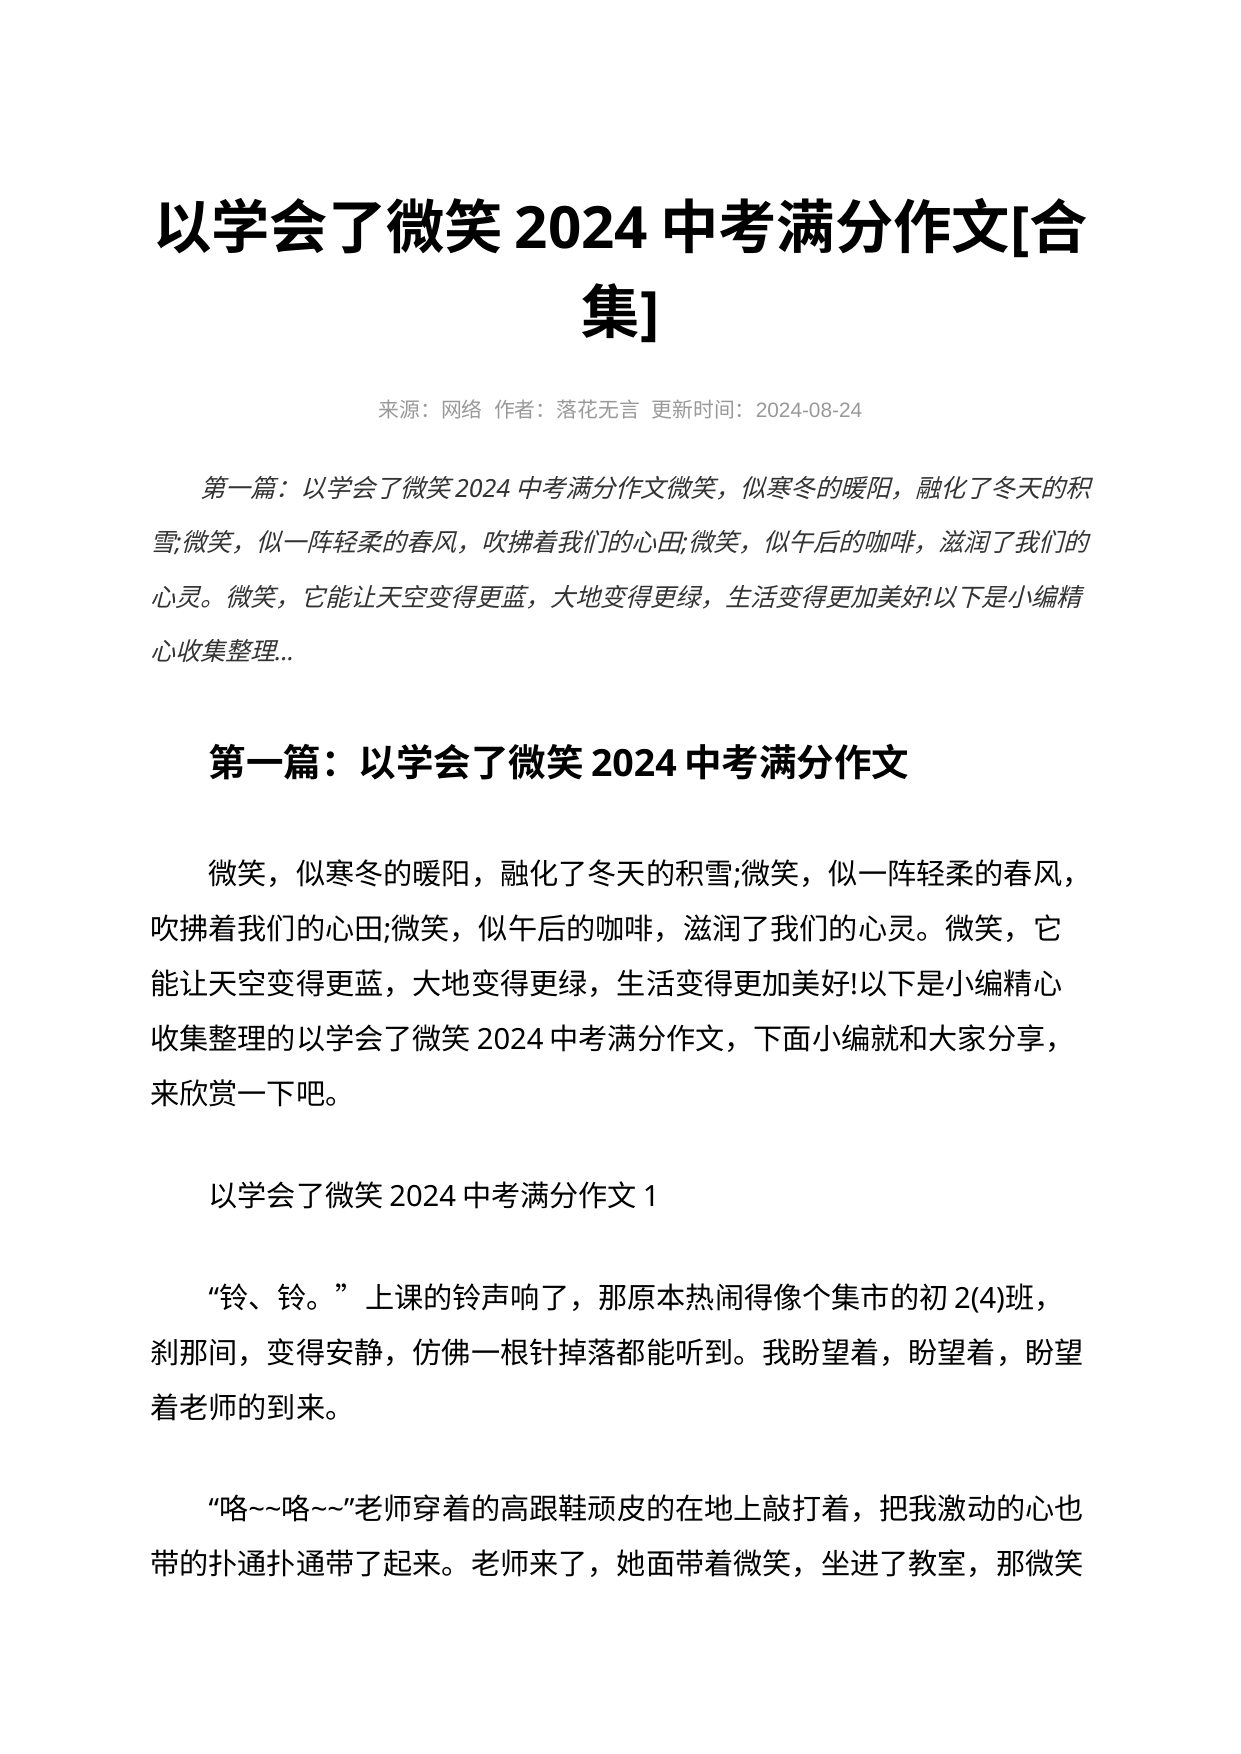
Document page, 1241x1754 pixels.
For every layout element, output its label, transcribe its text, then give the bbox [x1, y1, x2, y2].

text 以学会了微笑2024中考满分作文1 [150, 1172, 1090, 1215]
text “铃、铃。”上课的铃声响了，那原本热闹得像个集市的初2(4)班，刹那间，变得安静，仿佛一根针掉落都能听到。我盼望着，盼望着，盼望着老师的到来。 [150, 1274, 1090, 1426]
text 来源：网络 作者：落花无言 更新时间：2024-08-24 [150, 398, 1090, 422]
subtitle 以学会了微笑2024中考满分作文[合集] [150, 181, 1090, 351]
text 第一篇：以学会了微笑2024中考满分作文 [150, 733, 1090, 787]
text 微笑，似寒冬的暖阳，融化了冬天的积雪;微笑，似一阵轻柔的春风，吹拂着我们的心田;微笑，似午后的咖啡，滋润了我们的心灵。微笑，它能让天空变得更蓝，大地变得更绿，生活变得更加美好!以下是小编精心收集整理的以学会了微笑2024中考满分作文，下面小编就和大家分享，来欣赏一下吧。 [150, 851, 1090, 1113]
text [150, 1486, 1090, 1583]
text 第一篇：以学会了微笑2024中考满分作文微笑，似寒冬的暖阳，融化了冬天的积雪;微笑，似一阵轻柔的春风，吹拂着我们的心田;微笑，似午后的咖啡，滋润了我们的心灵。微笑，它能让天空变得更蓝，大地变得更绿，生活变得更加美好!以下是小编精心收集整理... [150, 468, 1090, 668]
